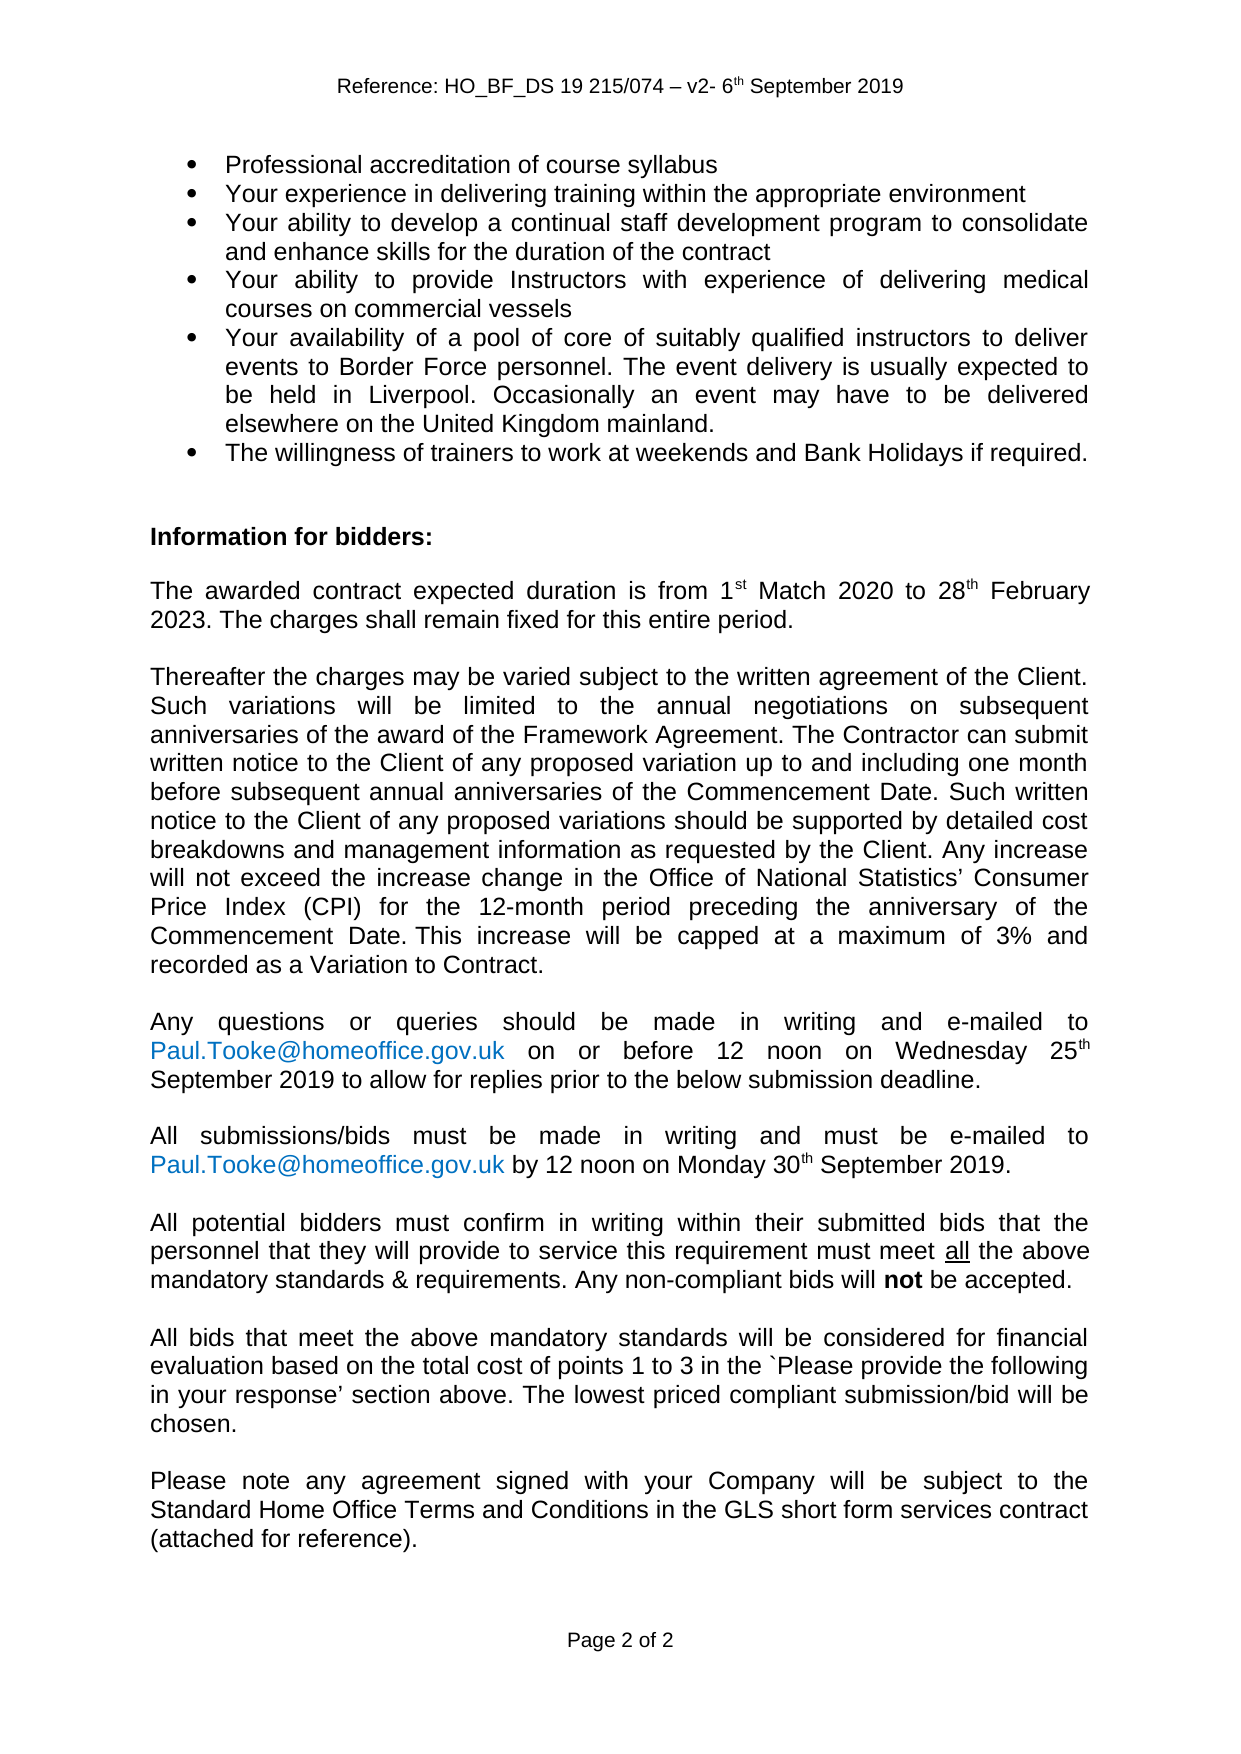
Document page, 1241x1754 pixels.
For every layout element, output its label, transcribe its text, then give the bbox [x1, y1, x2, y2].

text All bids that meet the above mandatory standards will be considered for financial evaluation based on the total cost of points 1 to 3 in the `Please provide the following in your response’ section above. The lowest priced compliant submission/bid will be chosen. [150, 1323, 1090, 1438]
list Your experience in delivering training within the appropriate environment [187, 179, 1090, 208]
list Your ability to develop a continual staff development program to consolidate and enhance skills for the duration of the contract [187, 208, 1090, 265]
text All potential bidders must confirm in writing within their submitted bids that the personnel that they will provide to service this requirement must meet all the above mandatory standards & requirements. Any non-compliant bids will not be accepted. [150, 1208, 1090, 1294]
text Please note any agreement signed with your Company will be subject to the Standard Home Office Terms and Conditions in the GLS short form services contract (attached for reference). [150, 1466, 1090, 1553]
list The willingness of trainers to work at weekends and Bank Holidays if required. [187, 438, 1090, 467]
list Professional accreditation of course syllabus [187, 150, 1090, 179]
text Thereafter the charges may be varied subject to the written agreement of the Client. Such variations will be limited to the annual negotiations on subsequent anniversaries of the award of the Framework Agreement. The Contractor can submit written notice to the Client of any proposed variation up to and including one month before subsequent annual anniversaries of the Commencement Date. Such written notice to the Client of any proposed variations should be supported by detailed cost breakdowns and management information as requested by the Client. Any increase will not exceed the increase change in the Office of National Statistics’ Consumer Price Index (CPI) for the 12-month period preceding the anniversary of the Commencement Date. This increase will be capped at a maximum of 3% and recorded as a Variation to Contract. [150, 662, 1090, 978]
text Information for bidders: [150, 522, 1090, 551]
text Any questions or queries should be made in writing and e-mailed to Paul.Tooke@homeoffice.gov.uk on or before 12 noon on Wednesday 25th September 2019 to allow for replies prior to the below submission deadline. [150, 1007, 1090, 1093]
text All submissions/bids must be made in writing and must be e-mailed to Paul.Tooke@homeoffice.gov.uk by 12 noon on Monday 30th September 2019. [150, 1121, 1090, 1179]
list Your ability to provide Instructors with experience of delivering medical courses on commercial vessels [187, 265, 1090, 323]
list Your availability of a pool of core of suitably qualified instructors to deliver events to Border Force personnel. The event delivery is usually expected to be held in Liverpool. Occasionally an event may have to be delivered elsewhere on the United Kingdom mainland. [187, 323, 1090, 438]
text The awarded contract expected duration is from 1st Match 2020 to 28th February 2023. The charges shall remain fixed for this entire period. [150, 576, 1090, 633]
